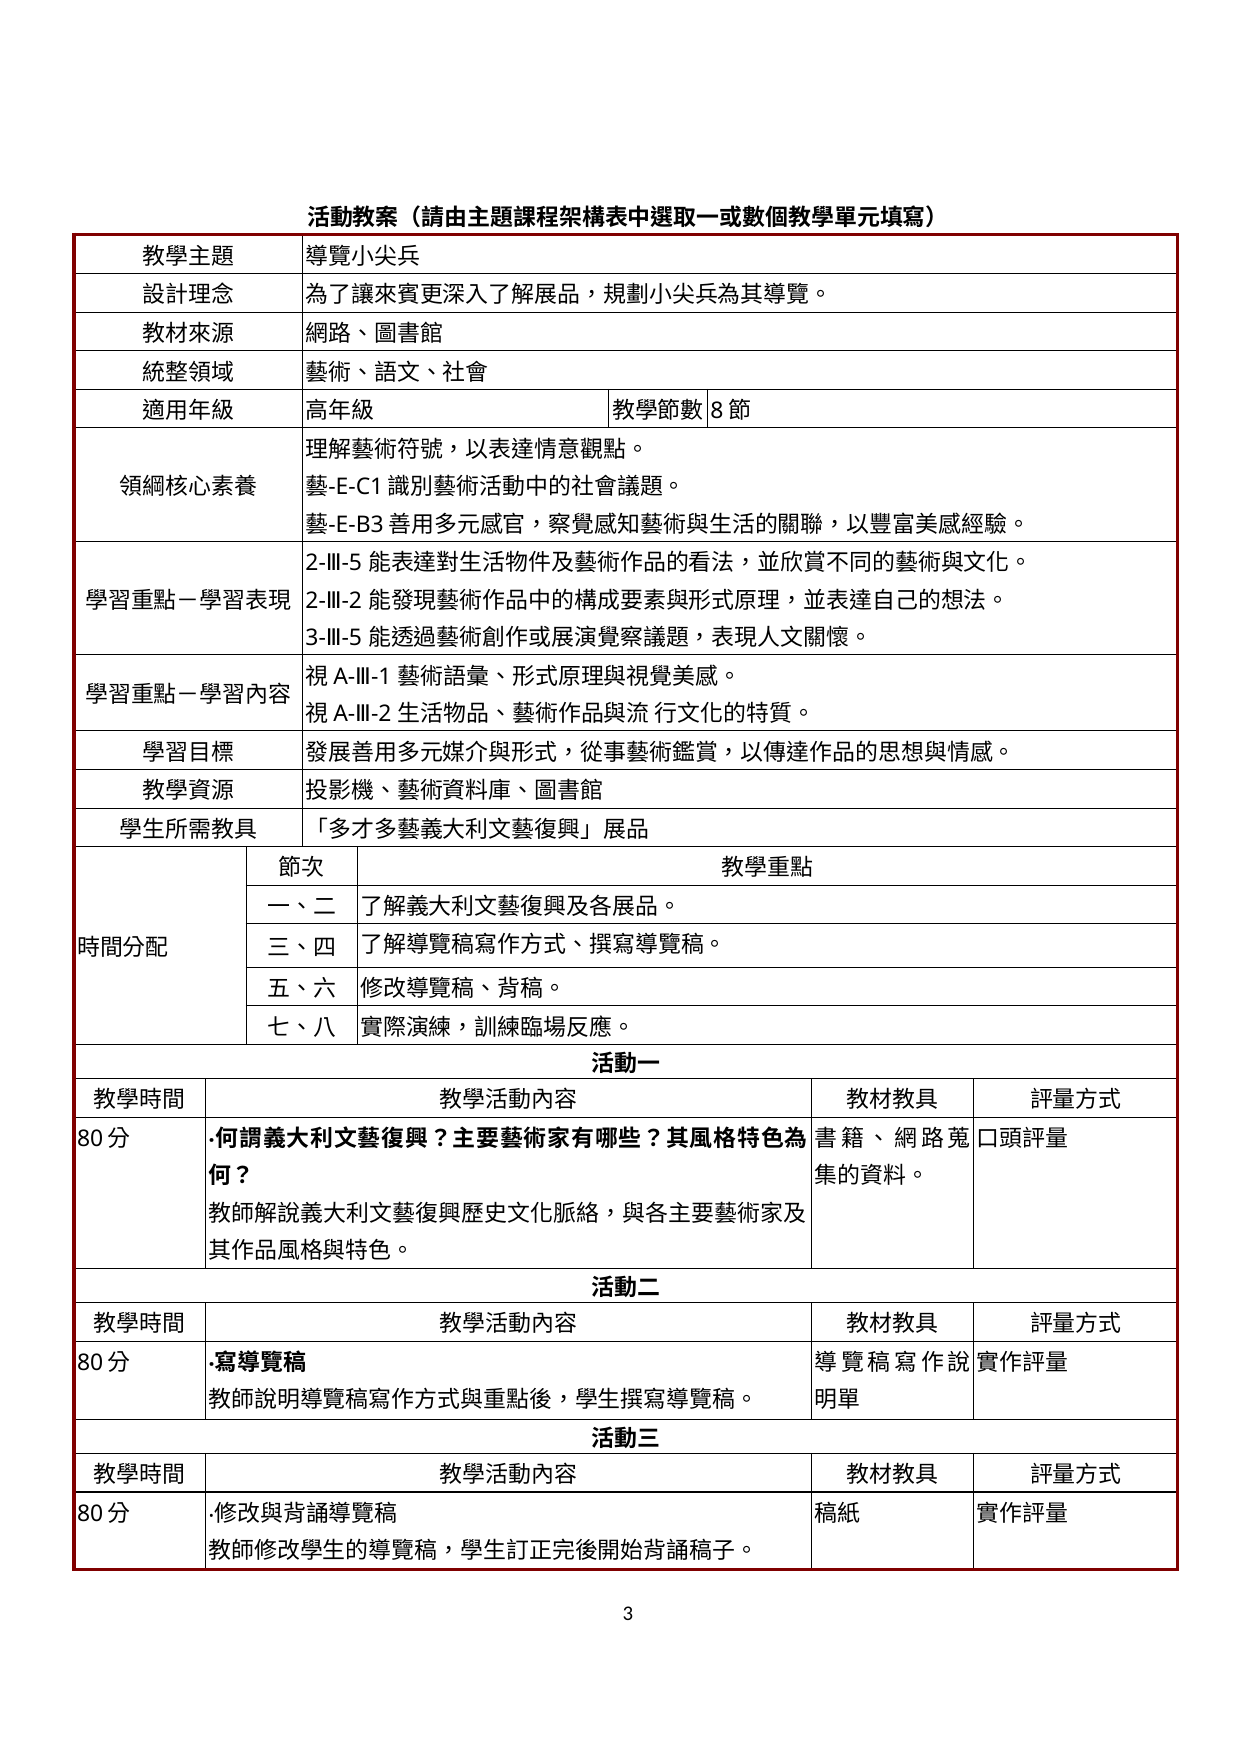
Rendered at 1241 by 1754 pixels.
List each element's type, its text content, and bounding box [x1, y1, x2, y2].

table_cell 為了讓來賓更深入了解展品，規劃小尖兵為其導覽。 [303, 274, 1176, 312]
table_cell 評量方式 [974, 1454, 1176, 1491]
table_cell 教材教具 [812, 1079, 973, 1117]
table_cell 評量方式 [974, 1079, 1176, 1117]
table_cell 活動二 [76, 1269, 1176, 1302]
table_cell 教學時間 [76, 1454, 205, 1491]
table_cell 七、八 [247, 1006, 357, 1044]
table_cell 教學活動內容 [206, 1454, 811, 1491]
table_cell 口頭評量 [974, 1118, 1176, 1268]
table_cell 導覽稿寫作說明單 [812, 1342, 973, 1419]
table_cell 一、二 [247, 886, 357, 923]
table_cell 視 A-Ⅲ-1 藝術語彙、形式原理與視覺美感。 視 A-Ⅲ-2 生活物品、藝術作品與流 行文化的特質。 [303, 655, 1176, 730]
table_cell 書籍、網路蒐集的資料。 [812, 1118, 973, 1268]
table_cell 網路、圖書館 [303, 313, 1176, 350]
table_cell 投影機、藝術資料庫、圖書館 [303, 770, 1176, 807]
table_cell 學生所需教具 [76, 809, 302, 846]
table_cell 教材教具 [812, 1454, 973, 1491]
table_cell 領綱核心素養 [76, 428, 302, 541]
table_cell 學習目標 [76, 731, 302, 769]
table_header 教學主題 [76, 236, 302, 273]
table_cell 節次 [247, 847, 357, 884]
table_cell 教學活動內容 [206, 1303, 811, 1341]
table_cell 適用年級 [76, 390, 302, 427]
table_cell 活動三 [76, 1420, 1176, 1453]
table_cell 稿紙 [812, 1493, 973, 1567]
table_cell 時間分配 [76, 847, 246, 1044]
table_cell 教學資源 [76, 770, 302, 807]
table_cell 教材來源 [76, 313, 302, 350]
table_cell 教學活動內容 [206, 1079, 811, 1117]
table_cell 80分 [76, 1493, 205, 1567]
table_cell 2-Ⅲ-5 能表達對生活物件及藝術作品的看法，並欣賞不同的藝術與文化。 2-Ⅲ-2 能發現藝術作品中的構成要素與形式原理，並表達自己的想法。 3-Ⅲ-5 能透過藝術創作或展演覺察議題，表現人文關懷。 [303, 542, 1176, 654]
table_cell 統整領域 [76, 351, 302, 389]
table_cell 理解藝術符號，以表達情意觀點。 藝-E-C1識別藝術活動中的社會議題。 藝-E-B3善用多元感官，察覺感知藝術與生活的關聯，以豐富美感經驗。 [303, 428, 1176, 541]
table_cell 發展善用多元媒介與形式，從事藝術鑑賞，以傳達作品的思想與情感。 [303, 731, 1176, 769]
table_cell 80分 [76, 1118, 205, 1268]
table_cell 活動一 [76, 1045, 1176, 1078]
text 活動教案（請由主題課程架構表中選取一或數個教學單元填寫） [148, 199, 1107, 232]
table_cell 藝術、語文、社會 [303, 351, 1176, 389]
table_cell 三、四 [247, 924, 357, 967]
table_cell 學習重點－學習表現 [76, 542, 302, 654]
table_cell 實際演練，訓練臨場反應。 [358, 1006, 1176, 1044]
table_cell 教學節數 [609, 390, 707, 427]
table_cell 高年級 [303, 390, 608, 427]
table_cell 80分 [76, 1342, 205, 1419]
table_cell 了解義大利文藝復興及各展品。 [358, 886, 1176, 923]
table_cell 實作評量 [974, 1342, 1176, 1419]
table_cell 設計理念 [76, 274, 302, 312]
table_cell 8節 [708, 390, 1176, 427]
table_cell 教學重點 [358, 847, 1176, 884]
table_cell 修改導覽稿、背稿。 [358, 968, 1176, 1005]
table_cell ‧修改與背誦導覽稿 教師修改學生的導覽稿，學生訂正完後開始背誦稿子。 [206, 1493, 811, 1567]
table_cell 教學時間 [76, 1303, 205, 1341]
table_cell ‧寫導覽稿 教師說明導覽稿寫作方式與重點後，學生撰寫導覽稿。 [206, 1342, 811, 1419]
table_header 導覽小尖兵 [303, 236, 1176, 273]
table_cell 教學時間 [76, 1079, 205, 1117]
table_cell 了解導覽稿寫作方式、撰寫導覽稿。 [358, 924, 1176, 967]
table_cell 評量方式 [974, 1303, 1176, 1341]
table_cell 教材教具 [812, 1303, 973, 1341]
table_cell ‧何謂義大利文藝復興？主要藝術家有哪些？其風格特色為何？ 教師解說義大利文藝復興歷史文化脈絡，與各主要藝術家及其作品風格與特色。 [206, 1118, 811, 1268]
table_cell 學習重點－學習內容 [76, 655, 302, 730]
table_cell 實作評量 [974, 1493, 1176, 1567]
table_cell 五、六 [247, 968, 357, 1005]
table_cell 「多才多藝義大利文藝復興」展品 [303, 809, 1176, 846]
